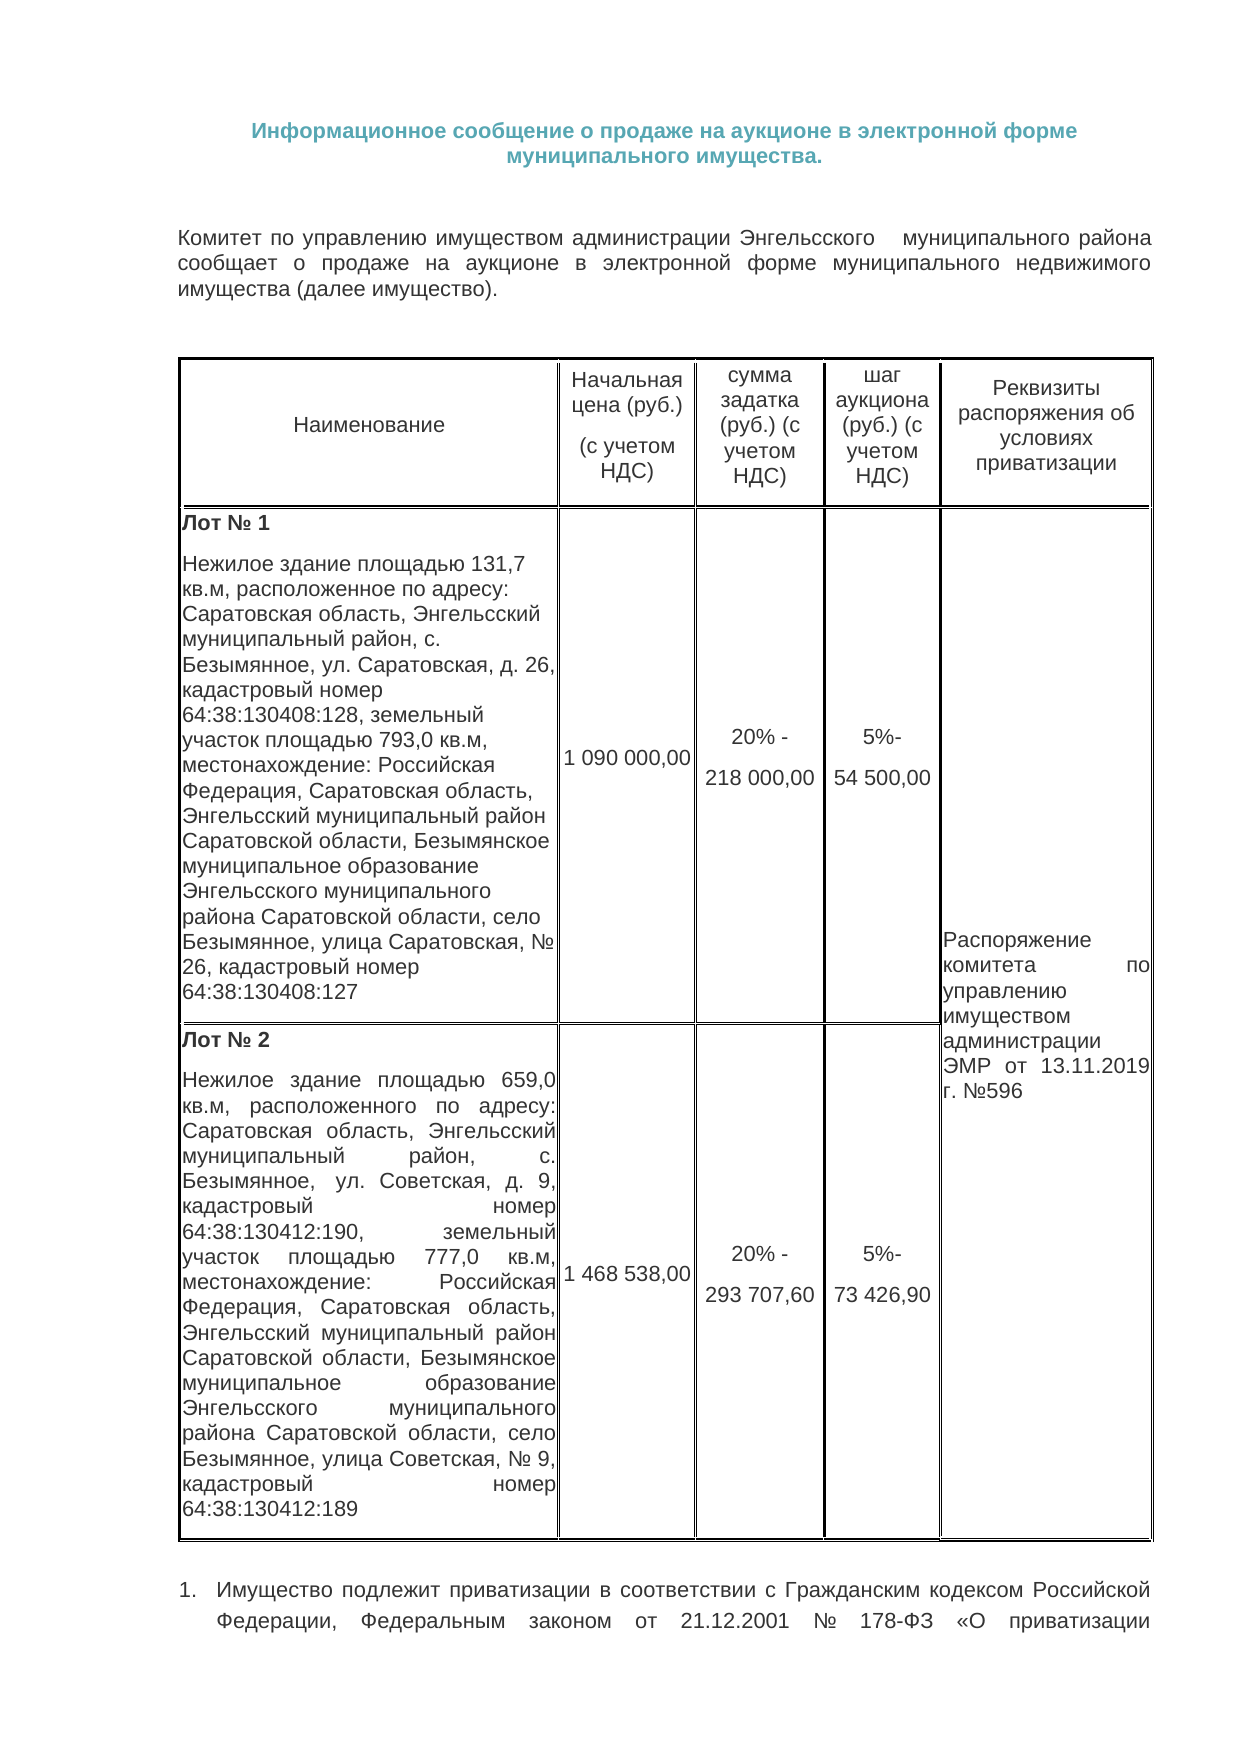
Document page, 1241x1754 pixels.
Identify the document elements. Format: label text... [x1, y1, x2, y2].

table_cell 1 090 000,00 [560, 509, 694, 1022]
table_cell 20% - 293 707,60 [696, 1025, 824, 1538]
table_header Начальная цена (руб.) (с учетом НДС) [559, 360, 696, 505]
table_cell 5%- 54 500,00 [826, 509, 939, 1022]
table_cell 20% - 218 000,00 [697, 509, 823, 1022]
table_header Наименование [181, 360, 558, 505]
table_header шаг аукциона (руб.) (с учетом НДС) [824, 360, 940, 505]
table_cell Распоряжение комитета по управлению имуществом администрации ЭМР от 13.11.2019 г. №596 [940, 505, 1151, 1538]
table_cell 5%- 73 426,90 [824, 1025, 940, 1538]
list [179, 1571, 1152, 1633]
table_header сумма задатка (руб.) (с учетом НДС) [696, 359, 824, 505]
text Информационное сообщение о продаже на аукционе в электронной форме муниципального имущества. [177, 118, 1152, 168]
table_cell Лот № 1 Нежилое здание площадью 131,7 кв.м, расположенное по адресу: Саратовская область, Энгельсский муниципальный район, с. Безымянное, ул. Саратовская, д. 26, кадастровый номер 64:38:130408:128, земельный участок площадью 793,0 кв.м, местонахождение: Российская Федерация, Саратовская область, Энгельсский муниципальный район Саратовской области, Безымянское муниципальное образование Энгельсского муниципального района Саратовской области, село Безымянное, улица Саратовская, № 26, кадастровый номер 64:38:130408:127 [181, 505, 557, 1022]
table_cell 1 468 538,00 [559, 1025, 696, 1538]
text Комитет по управлению имуществом администрации Энгельсского муниципального района сообщает о продаже на аукционе в электронной форме муниципального недвижимого имущества (далее имущество). [177, 225, 1152, 301]
table_cell Лот № 2 Нежилое здание площадью 659,0 кв.м, расположенного по адресу: Саратовская область, Энгельсский муниципальный район, с. Безымянное, ул. Советская, д. 9, кадастровый номер 64:38:130412:190, земельный участок площадью 777,0 кв.м, местонахождение: Российская Федерация, Саратовская область, Энгельсский муниципальный район Саратовской области, Безымянское муниципальное образование Энгельсского муниципального района Саратовской области, село Безымянное, улица Советская, № 9, кадастровый номер 64:38:130412:189 [180, 1022, 558, 1538]
table_header Реквизиты распоряжения об условиях приватизации [940, 360, 1151, 505]
